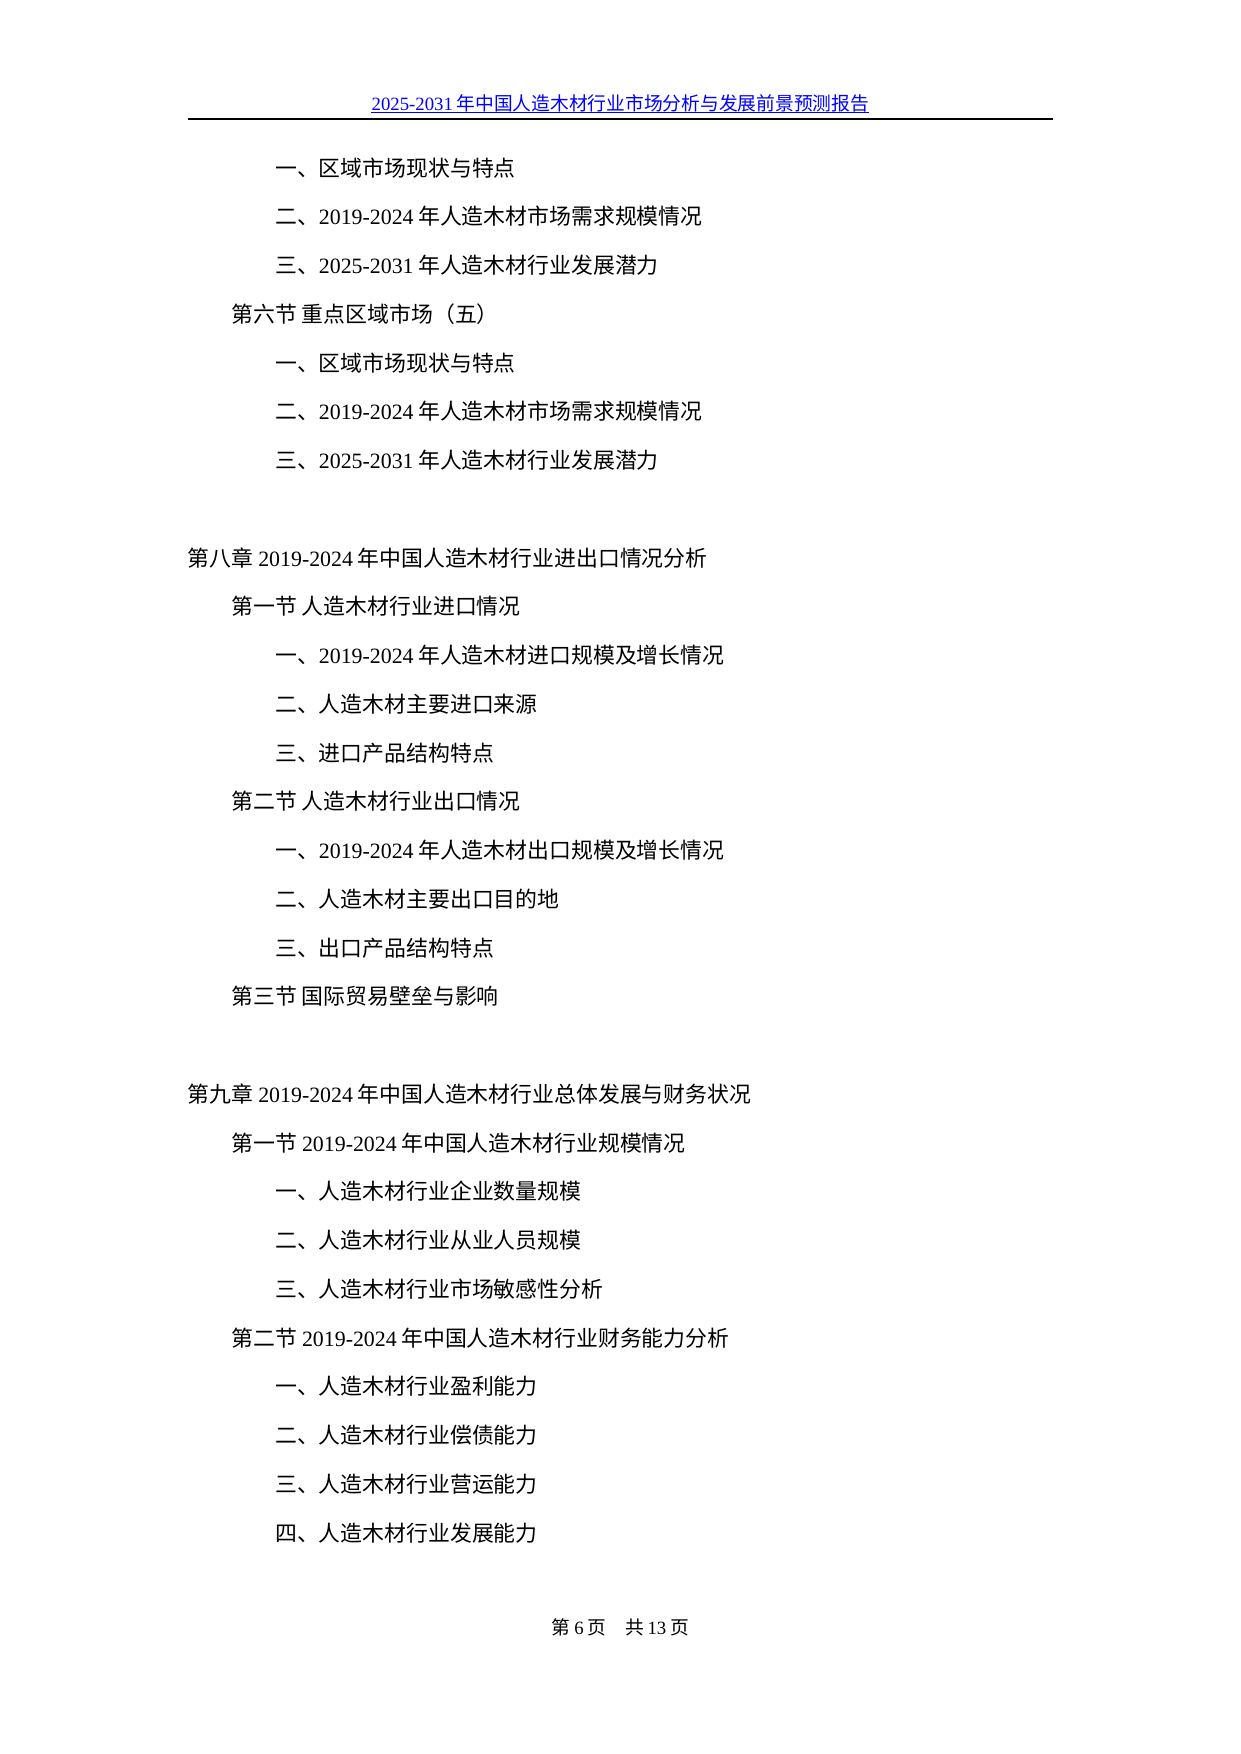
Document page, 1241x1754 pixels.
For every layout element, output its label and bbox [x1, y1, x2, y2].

text [187, 150, 1053, 1548]
